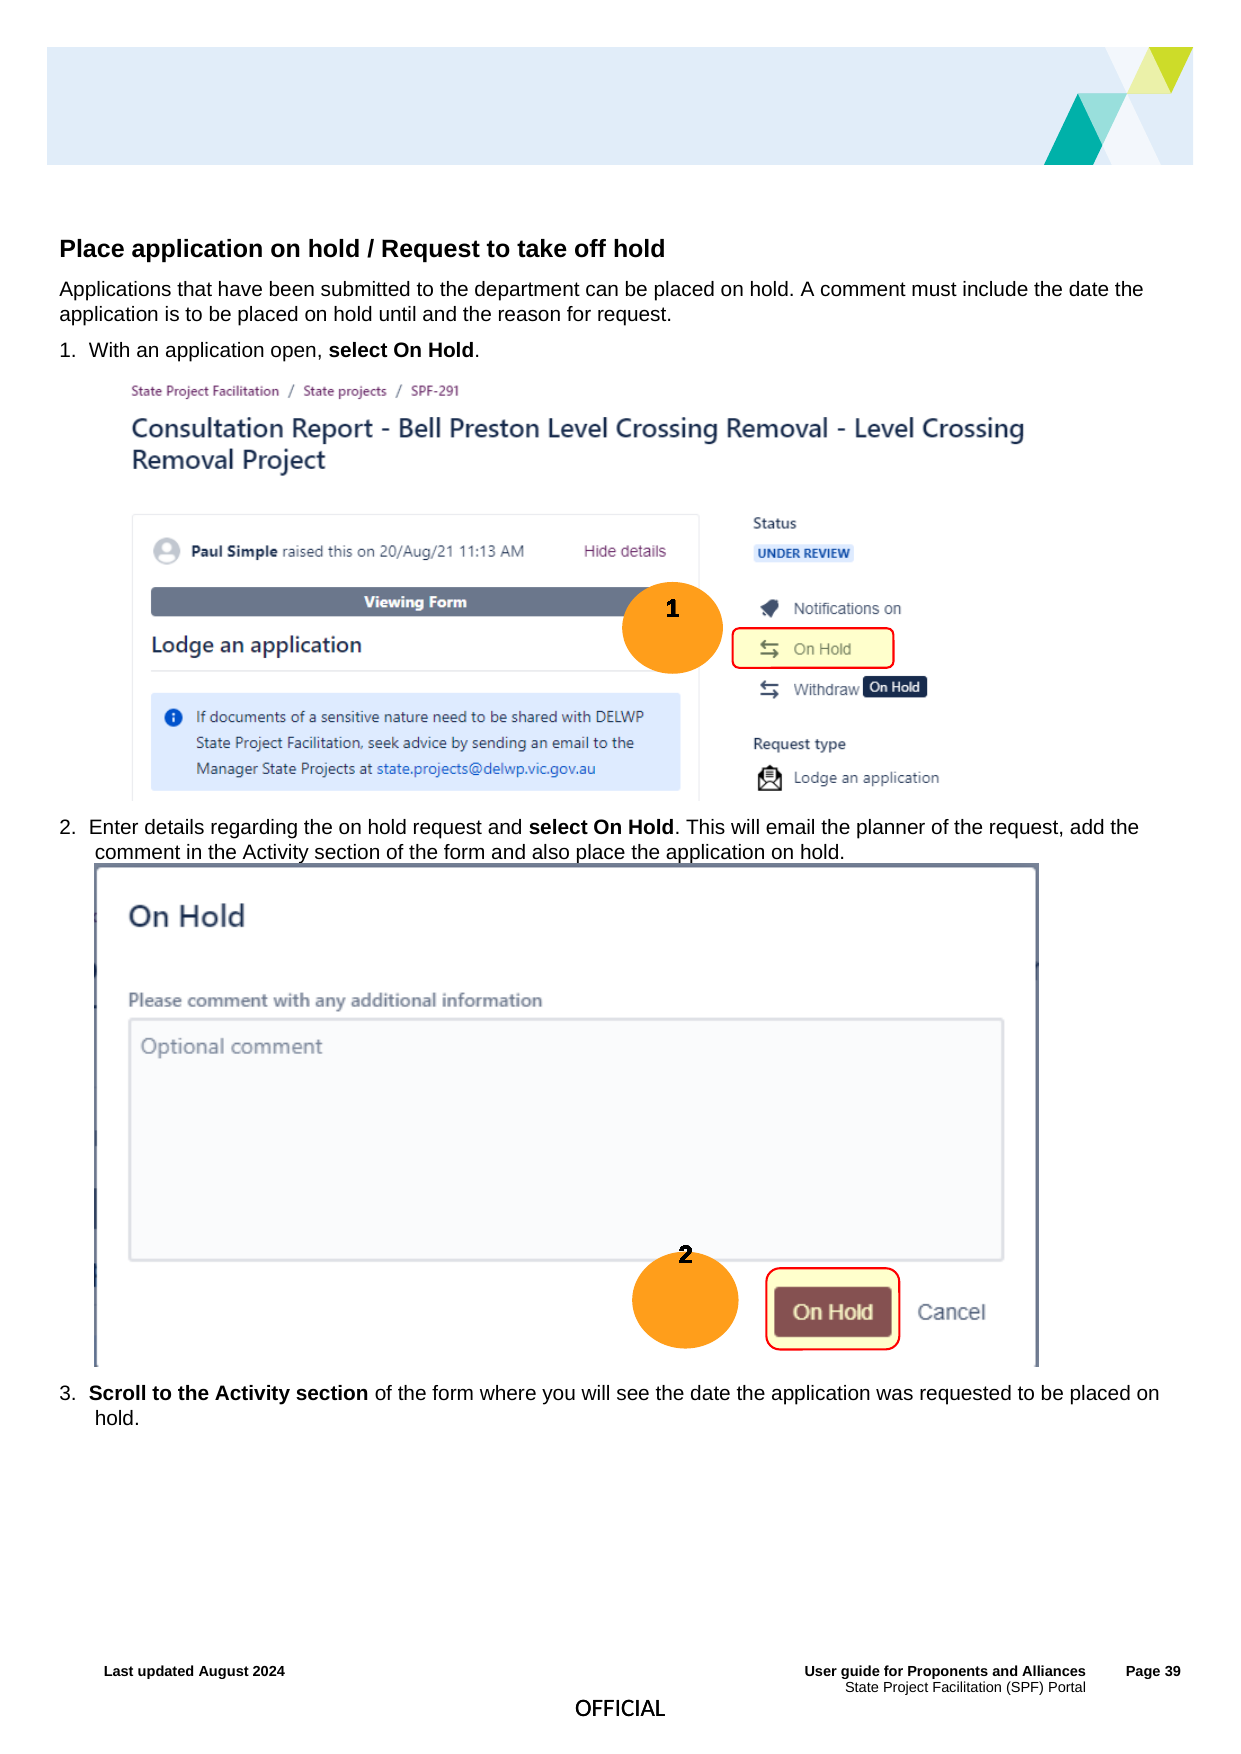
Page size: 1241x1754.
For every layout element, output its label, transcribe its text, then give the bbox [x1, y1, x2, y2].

subtitle Place application on hold / Request to take off hold [59, 234, 1181, 263]
picture [88, 362, 1050, 801]
picture [94, 863, 1039, 1367]
text Applications that have been submitted to the department can be placed on hold. A comment must include the date the application is to be placed on hold until and the reason for request. [59, 276, 1181, 326]
list Scroll to the Activity section of the form where you will see the date the application was requested to be placed on hold. [59, 1379, 1181, 1429]
